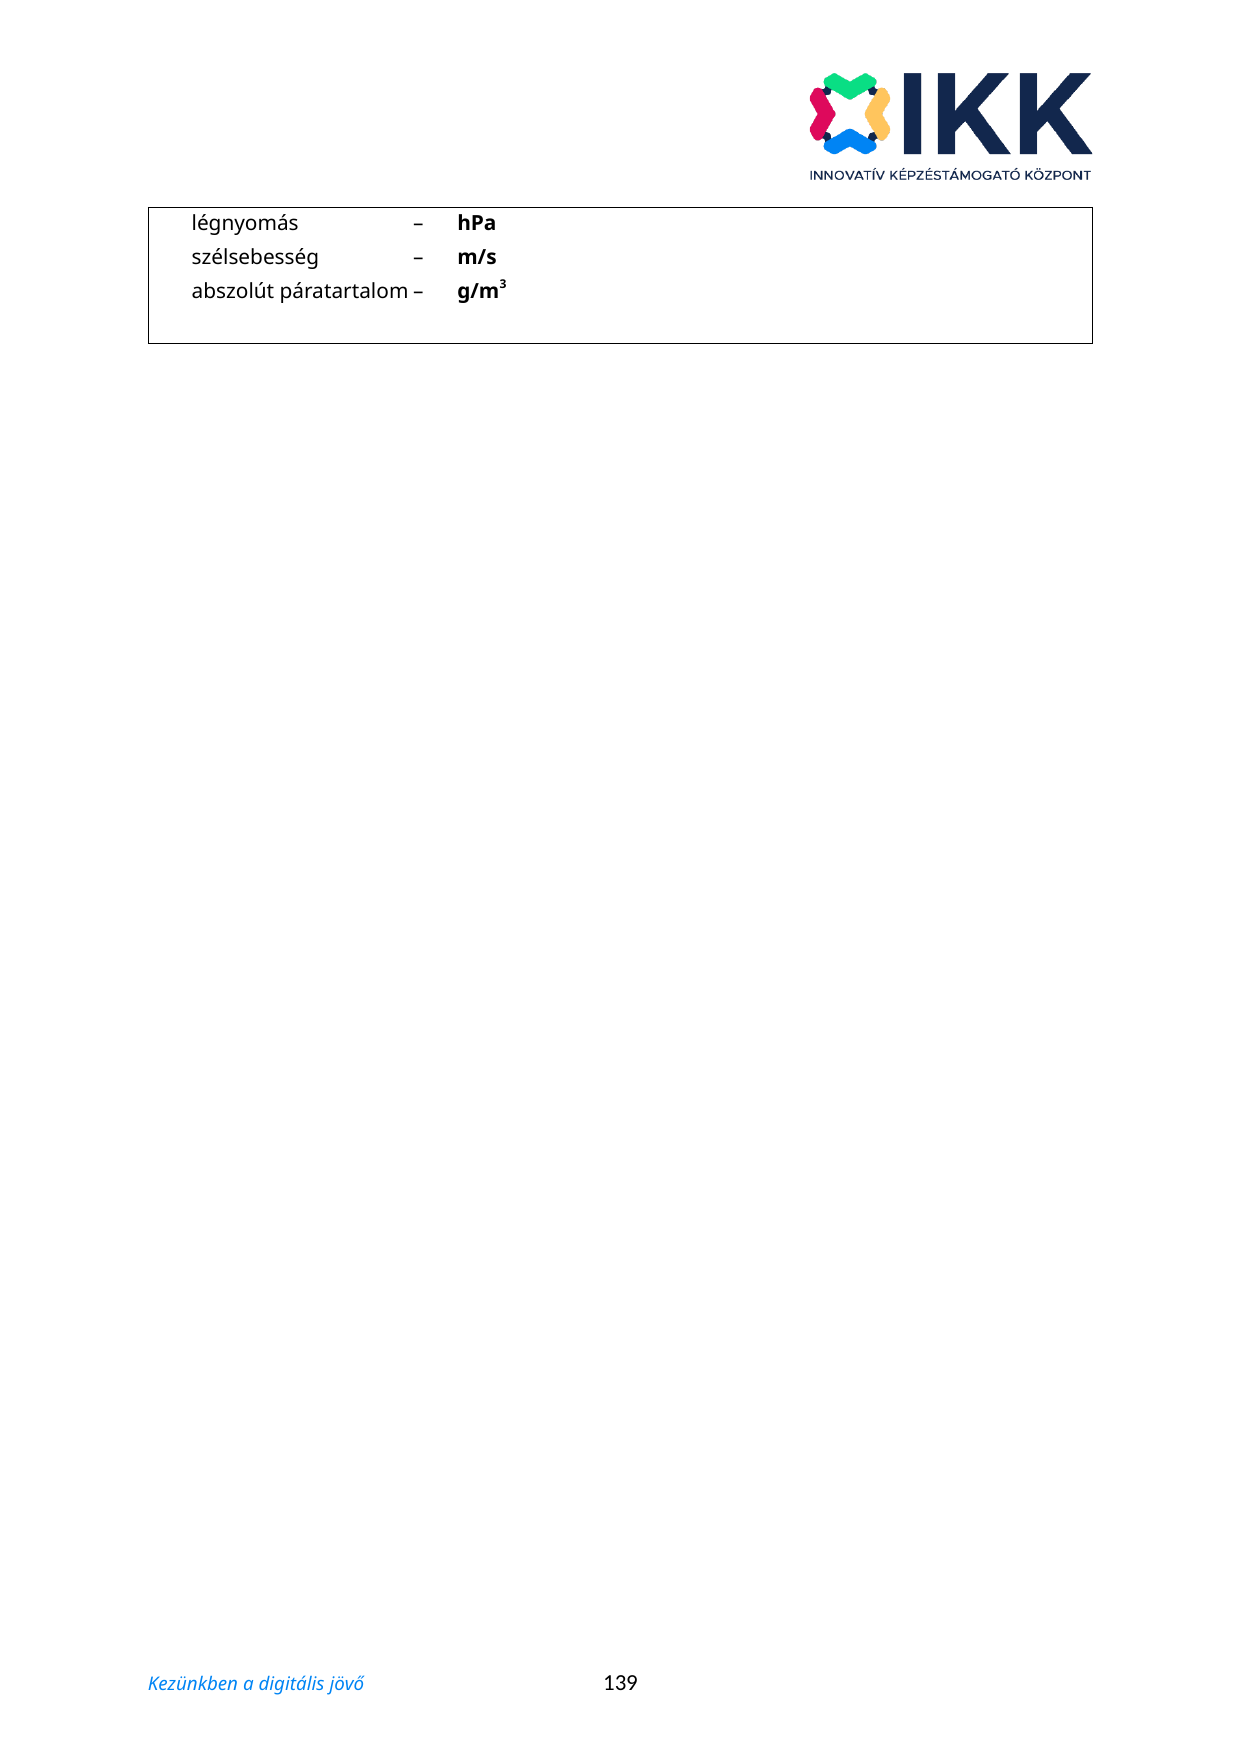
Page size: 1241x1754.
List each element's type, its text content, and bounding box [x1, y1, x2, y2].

picture [809, 73, 1093, 180]
